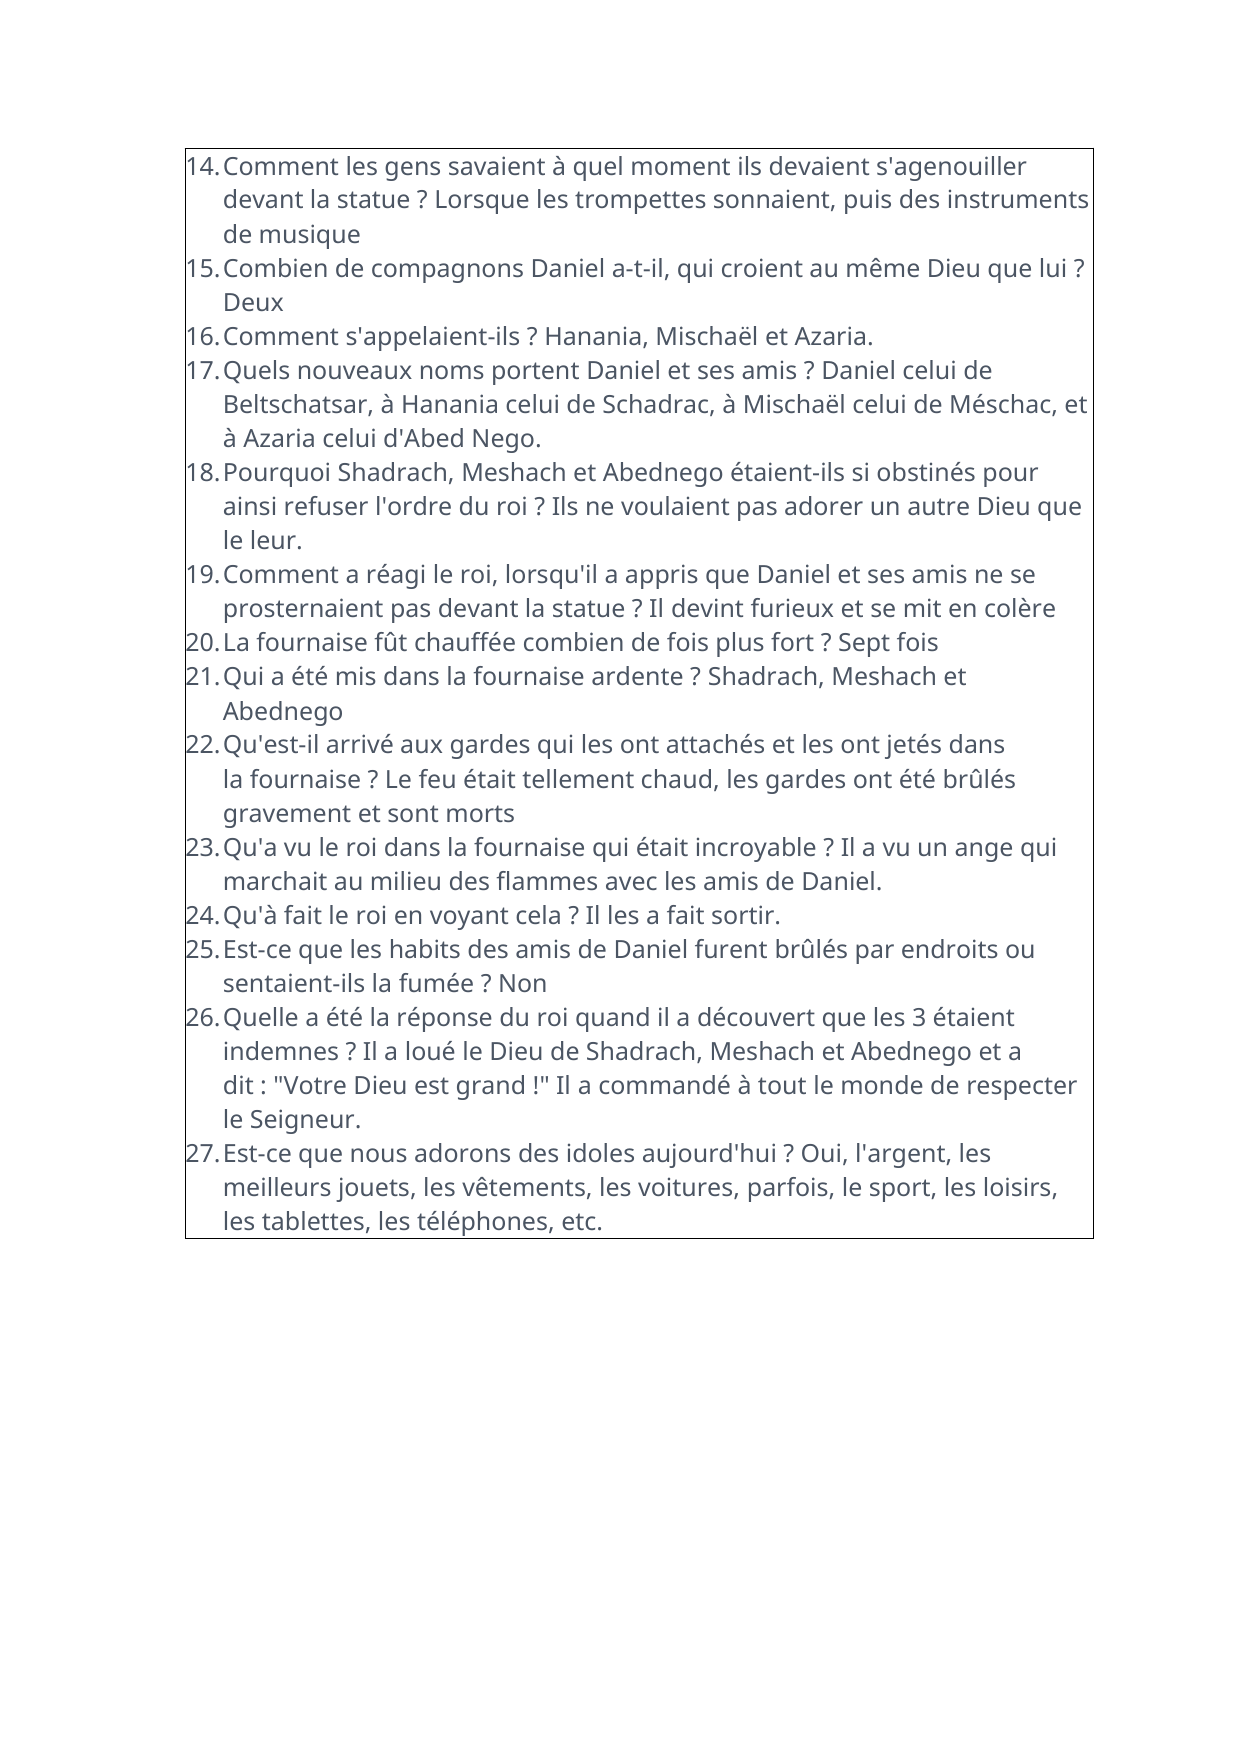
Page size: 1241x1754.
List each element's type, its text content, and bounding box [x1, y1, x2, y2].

list Qu'a vu le roi dans la fournaise qui était incroyable ? Il a vu un ange qui marchait au milieu des flammes avec les amis de Daniel. [186, 829, 1093, 897]
list Pourquoi Shadrach, Meshach et Abednego étaient-ils si obstinés pour ainsi refuser l'ordre du roi ? Ils ne voulaient pas adorer un autre Dieu que le leur. [186, 454, 1093, 556]
list Comment les gens savaient à quel moment ils devaient s'agenouiller devant la statue ? Lorsque les trompettes sonnaient, puis des instruments de musique [186, 149, 1093, 250]
list Est-ce que nous adorons des idoles aujourd'hui ? Oui, l'argent, les meilleurs jouets, les vêtements, les voitures, parfois, le sport, les loisirs, les tablettes, les téléphones, etc. [186, 1135, 1093, 1238]
list Est-ce que les habits des amis de Daniel furent brûlés par endroits ou sentaient-ils la fumée ? Non [186, 931, 1093, 999]
list Comment s'appelaient-ils ? Hanania, Mischaël et Azaria. [186, 318, 1093, 352]
list Qu'à fait le roi en voyant cela ? Il les a fait sortir. [186, 897, 1093, 931]
list Qui a été mis dans la fournaise ardente ? Shadrach, Meshach et Abednego [186, 658, 1093, 727]
list La fournaise fût chauffée combien de fois plus fort ? Sept fois [186, 624, 1093, 658]
list Quelle a été la réponse du roi quand il a découvert que les 3 étaient indemnes ? Il a loué le Dieu de Shadrach, Meshach et Abednego et a dit : "Votre Dieu est grand !" Il a commandé à tout le monde de respecter le Seigneur. [186, 999, 1093, 1135]
list Combien de compagnons Daniel a-t-il, qui croient au même Dieu que lui ? Deux [186, 250, 1093, 318]
list Comment a réagi le roi, lorsqu'il a appris que Daniel et ses amis ne se prosternaient pas devant la statue ? Il devint furieux et se mit en colère [186, 556, 1093, 624]
list Quels nouveaux noms portent Daniel et ses amis ? Daniel celui de Beltschatsar, à Hanania celui de Schadrac, à Mischaël celui de Méschac, et à Azaria celui d'Abed Nego. [186, 352, 1093, 454]
list Qu'est-il arrivé aux gardes qui les ont attachés et les ont jetés dans la fournaise ? Le feu était tellement chaud, les gardes ont été brûlés gravement et sont morts [186, 727, 1093, 829]
